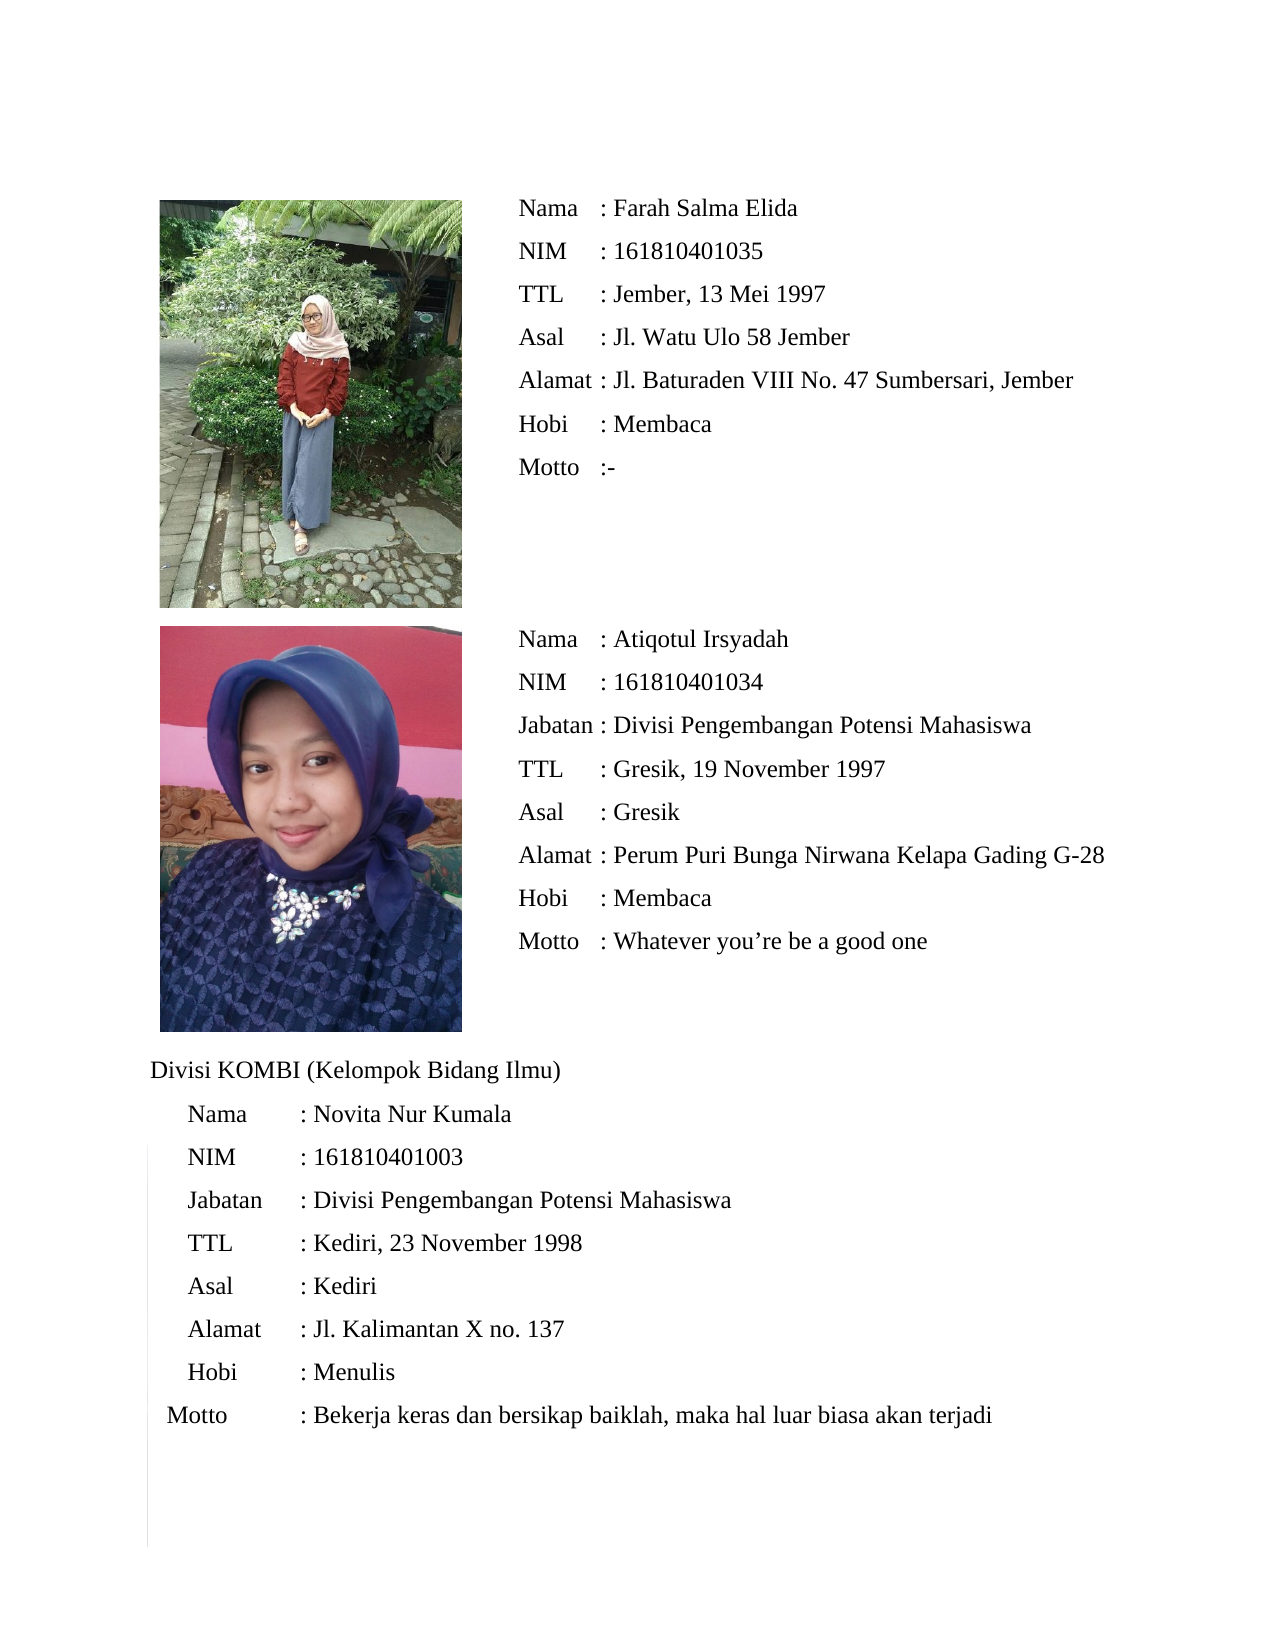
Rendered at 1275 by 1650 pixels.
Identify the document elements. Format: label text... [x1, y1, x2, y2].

list NIM : 161810401003 [187, 1142, 1125, 1171]
list TTL : Kediri, 23 November 1998 [187, 1228, 1125, 1257]
list Divisi KOMBI (Kelompok Bidang Ilmu) [150, 1056, 1125, 1084]
list Hobi : Menulis [187, 1357, 1125, 1386]
list NIM : 161810401035 [462, 236, 1125, 265]
list Motto : Whatever you’re be a good one [462, 926, 1125, 955]
list Nama : Farah Salma Elida [187, 193, 1125, 222]
list Nama : Atiqotul Irsyadah [187, 624, 1125, 653]
list Hobi : Membaca [462, 409, 1125, 437]
list Motto : Bekerja keras dan bersikap baiklah, maka hal luar biasa akan terjadi [150, 1401, 1125, 1429]
list Alamat : Perum Puri Bunga Nirwana Kelapa Gading G-28 [462, 840, 1125, 869]
list TTL : Jember, 13 Mei 1997 [462, 279, 1125, 308]
list Nama : Novita Nur Kumala [187, 1099, 1125, 1127]
list Asal : Gresik [462, 797, 1125, 826]
list Asal : Kediri [187, 1271, 1125, 1300]
list Jabatan : Divisi Pengembangan Potensi Mahasiswa [187, 1185, 1125, 1214]
list Alamat : Jl. Baturaden VIII No. 47 Sumbersari, Jember [462, 366, 1125, 394]
list Alamat : Jl. Kalimantan X no. 137 [187, 1314, 1125, 1343]
picture [158, 200, 462, 606]
list Hobi : Membaca [462, 883, 1125, 912]
list Jabatan : Divisi Pengembangan Potensi Mahasiswa [462, 711, 1125, 739]
list NIM : 161810401034 [462, 667, 1125, 696]
list Motto :- [462, 452, 1125, 481]
list TTL : Gresik, 19 November 1997 [462, 754, 1125, 782]
picture [158, 626, 462, 1030]
list Asal : Jl. Watu Ulo 58 Jember [462, 322, 1125, 351]
